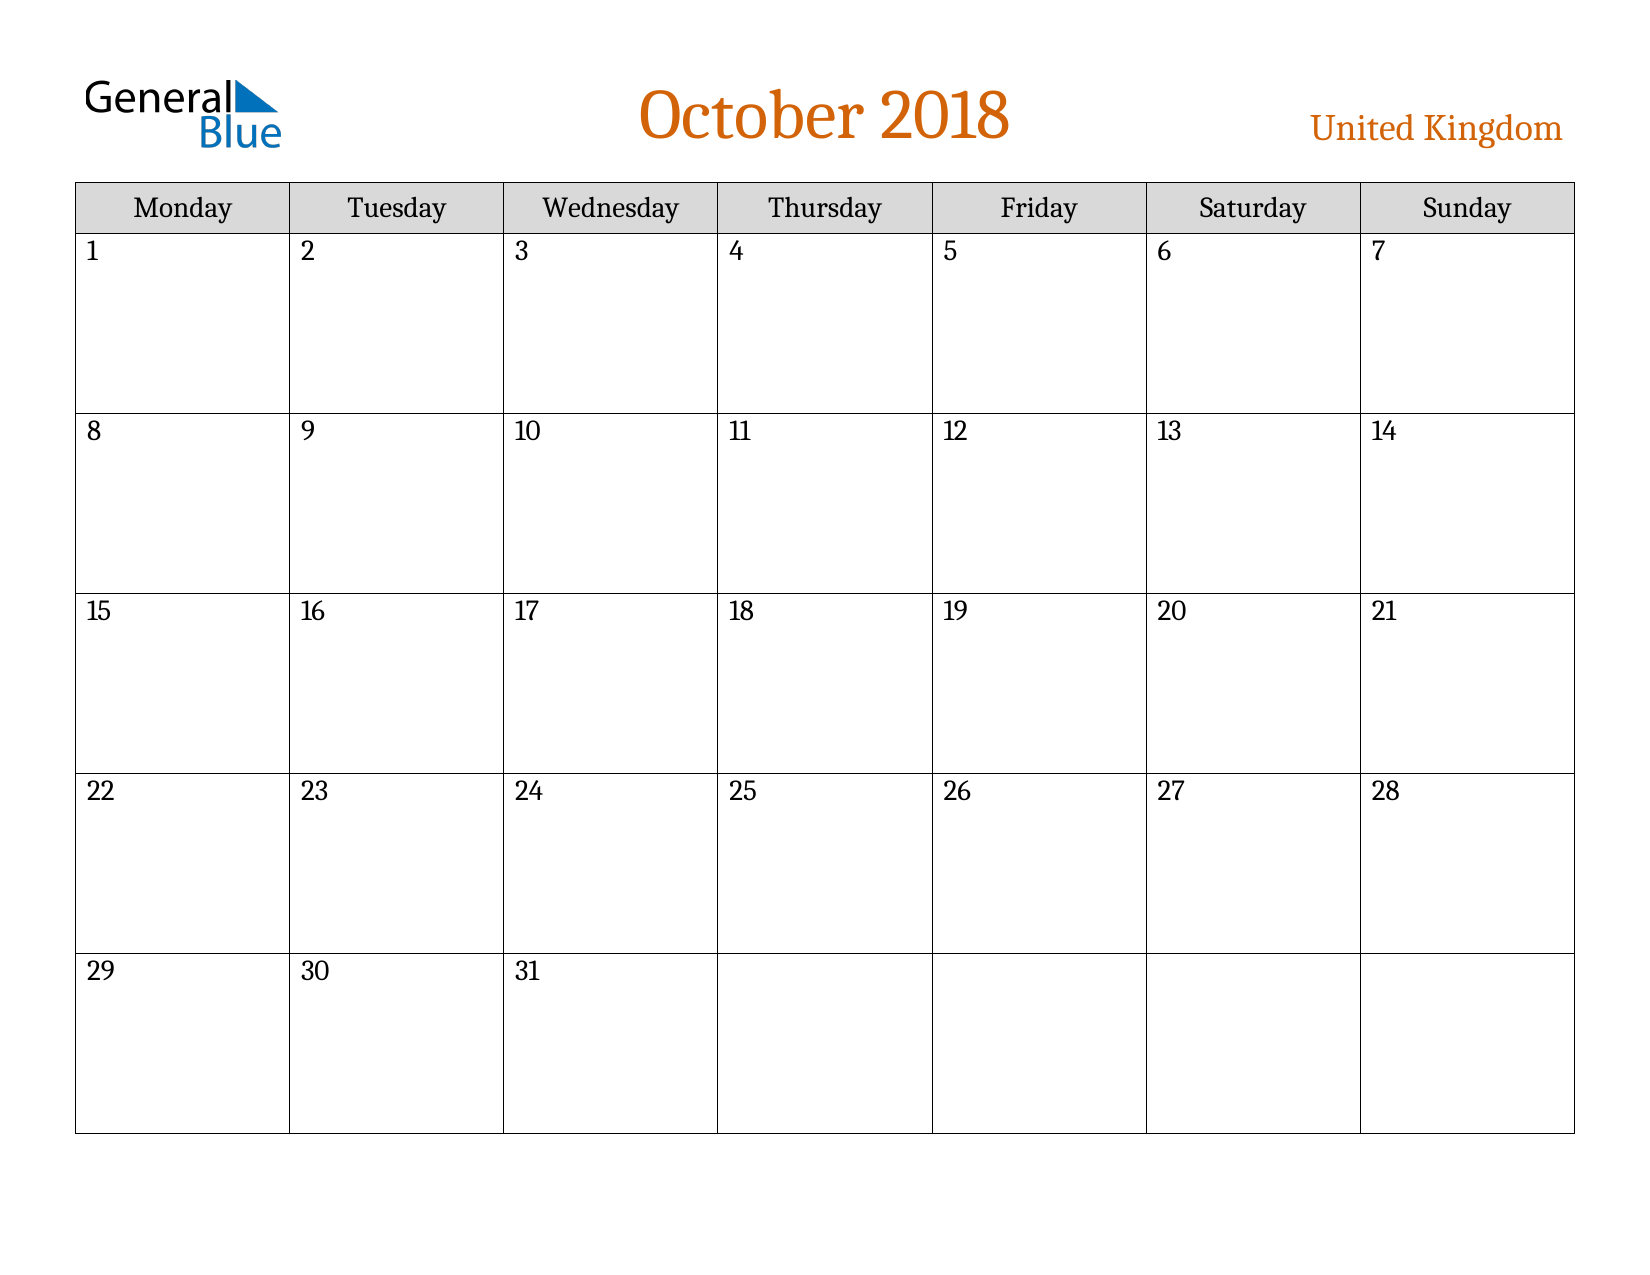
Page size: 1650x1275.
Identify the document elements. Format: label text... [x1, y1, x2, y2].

table_cell [718, 270, 932, 413]
table_cell [504, 990, 717, 1133]
table_cell 11 [718, 414, 932, 450]
table_cell [718, 990, 932, 1133]
table_cell 28 [1361, 774, 1574, 810]
table_cell 20 [1147, 594, 1360, 630]
table_cell [1361, 810, 1574, 953]
table_cell Friday [933, 183, 1146, 233]
table_cell [1147, 630, 1360, 773]
table_cell 10 [504, 414, 717, 450]
table_cell [76, 810, 289, 953]
table_cell [504, 630, 717, 773]
table_header October 2018 [504, 75, 1146, 182]
table_cell [933, 270, 1146, 413]
table_cell [1147, 450, 1360, 593]
table_cell [504, 450, 717, 593]
table_cell [1361, 450, 1574, 593]
table_cell 15 [76, 594, 289, 630]
table_cell [290, 270, 503, 413]
table_cell [1147, 954, 1360, 990]
table_cell Saturday [1147, 183, 1360, 233]
table_cell [933, 810, 1146, 953]
table_cell 19 [933, 594, 1146, 630]
table_cell [933, 990, 1146, 1133]
table_cell Monday [76, 183, 289, 233]
picture [86, 80, 281, 148]
table_cell 22 [76, 774, 289, 810]
table_cell 25 [718, 774, 932, 810]
table_cell 17 [504, 594, 717, 630]
table_cell 12 [933, 414, 1146, 450]
table_cell 1 [76, 234, 289, 270]
table_cell 29 [76, 954, 289, 990]
table_cell 7 [1361, 234, 1574, 270]
table_cell [504, 810, 717, 953]
table_cell [933, 450, 1146, 593]
table_cell Wednesday [504, 183, 717, 233]
table_cell [933, 630, 1146, 773]
table_cell 26 [933, 774, 1146, 810]
table_cell [1147, 810, 1360, 953]
table_cell 18 [718, 594, 932, 630]
table_cell 24 [504, 774, 717, 810]
table_cell [718, 810, 932, 953]
table_cell 4 [718, 234, 932, 270]
table_cell [76, 990, 289, 1133]
table_cell [290, 990, 503, 1133]
table_cell [1361, 954, 1574, 990]
table_cell 27 [1147, 774, 1360, 810]
table_cell Thursday [718, 183, 932, 233]
table_cell 6 [1147, 234, 1360, 270]
table_cell [504, 270, 717, 413]
table_cell [718, 630, 932, 773]
table_cell [290, 810, 503, 953]
table_cell 9 [290, 414, 503, 450]
table_cell [290, 450, 503, 593]
table_cell [1361, 270, 1574, 413]
table_cell 21 [1361, 594, 1574, 630]
table_cell [1361, 990, 1574, 1133]
table_cell Tuesday [290, 183, 503, 233]
table_cell 8 [76, 414, 289, 450]
table_cell 23 [290, 774, 503, 810]
table_cell 14 [1361, 414, 1574, 450]
table_cell 2 [290, 234, 503, 270]
table_header [76, 75, 503, 182]
table_cell [1361, 630, 1574, 773]
table_cell [718, 954, 932, 990]
table_cell [76, 630, 289, 773]
table_cell [718, 450, 932, 593]
table_header United Kingdom [1146, 75, 1574, 182]
table_cell [1147, 270, 1360, 413]
table_cell [76, 450, 289, 593]
table_cell [1147, 990, 1360, 1133]
table_cell [76, 270, 289, 413]
table_cell [933, 954, 1146, 990]
table_cell 3 [504, 234, 717, 270]
table_cell 5 [933, 234, 1146, 270]
table_cell 31 [504, 954, 717, 990]
table_cell [290, 630, 503, 773]
table_cell 16 [290, 594, 503, 630]
table_cell 13 [1147, 414, 1360, 450]
table_cell Sunday [1361, 183, 1574, 233]
table_cell 30 [290, 954, 503, 990]
